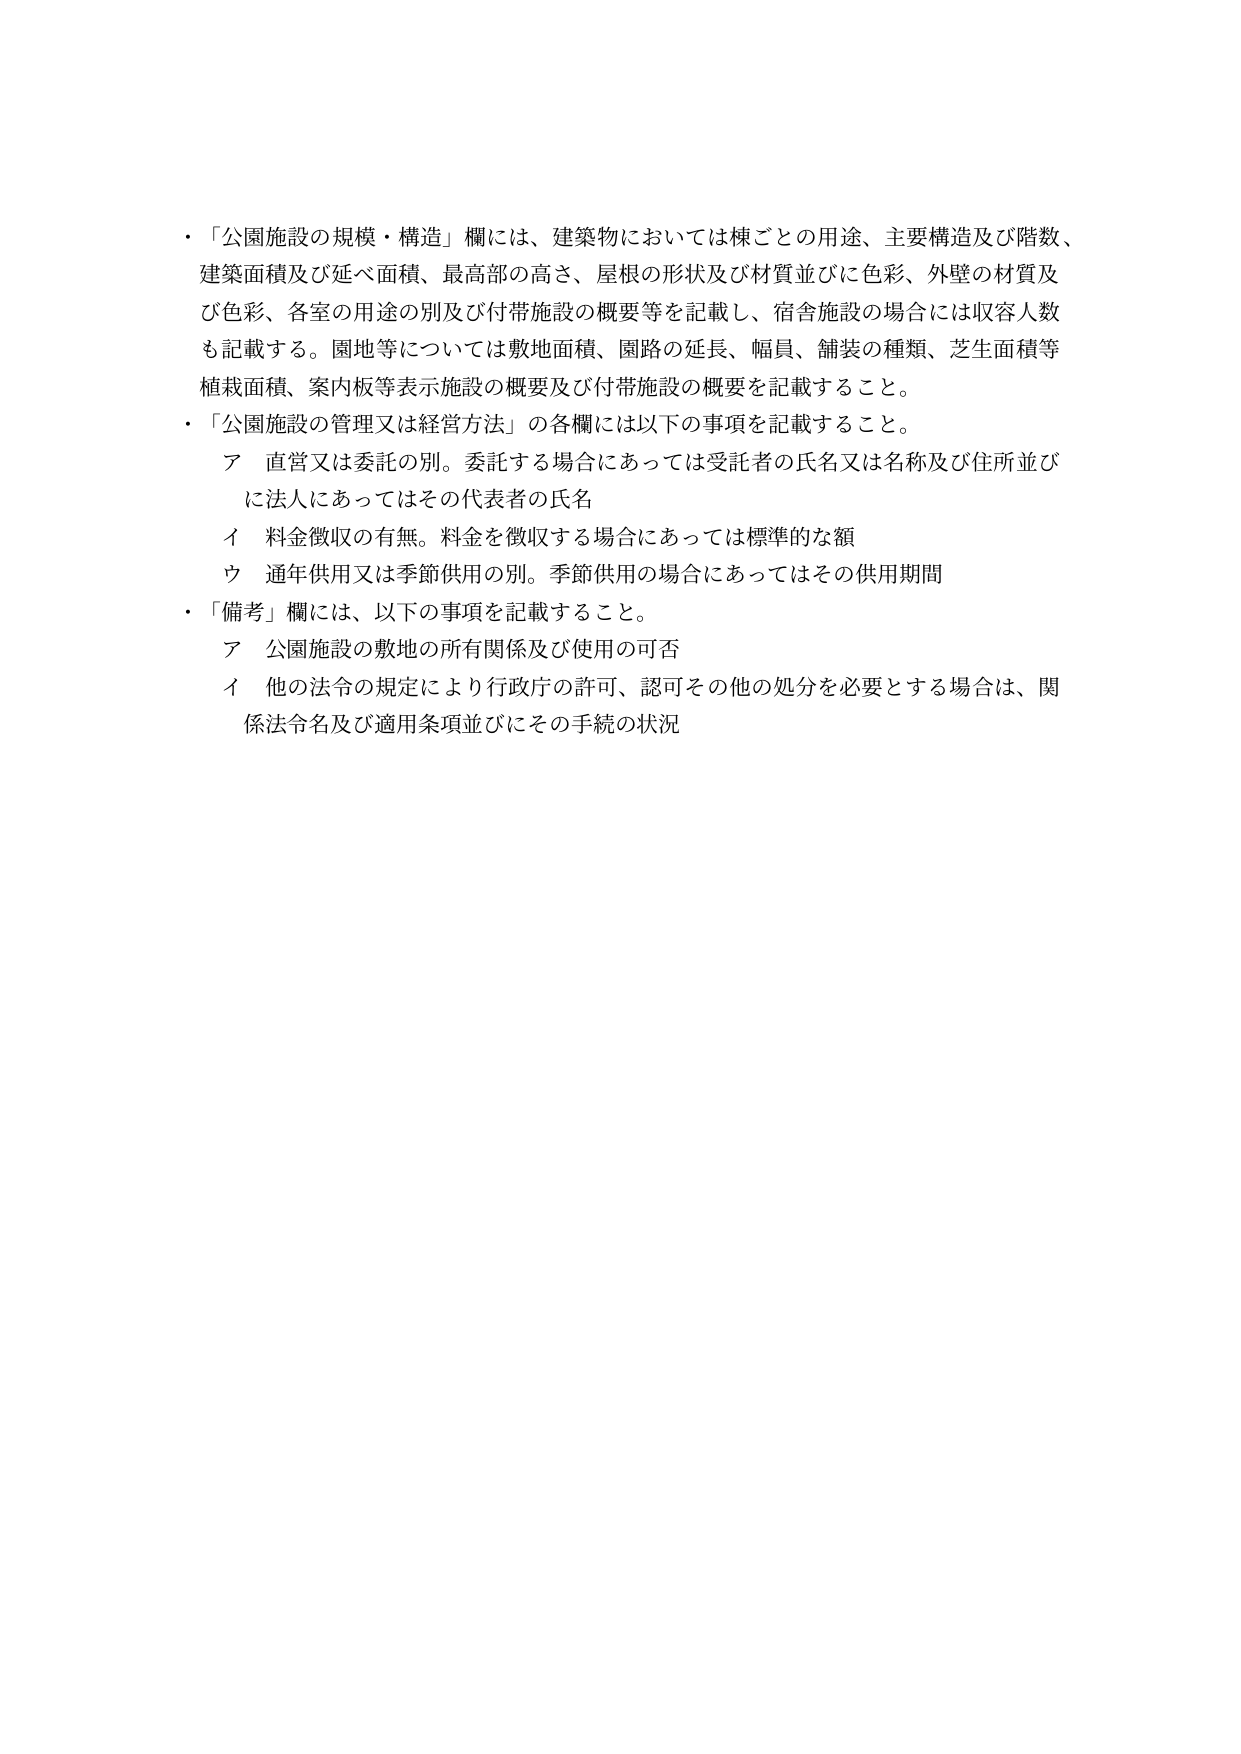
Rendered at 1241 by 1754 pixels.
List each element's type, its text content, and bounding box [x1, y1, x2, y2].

text ア 公園施設の敷地の所有関係及び使用の可否 [221, 629, 1063, 667]
text ・「公園施設の管理又は経営方法」の各欄には以下の事項を記載すること。 [177, 404, 1063, 442]
text ・「公園施設の規模・構造」欄には、建築物においては棟ごとの用途、主要構造及び階数、建築面積及び延べ面積、最高部の高さ、屋根の形状及び材質並びに色彩、外壁の材質及び色彩、各室の用途の別及び付帯施設の概要等を記載し、宿舎施設の場合には収容人数も記載する。園地等については敷地面積、園路の延長、幅員、舗装の種類、芝生面積等植栽面積、案内板等表示施設の概要及び付帯施設の概要を記載すること。 [177, 217, 1063, 404]
text ウ 通年供用又は季節供用の別。季節供用の場合にあってはその供用期間 [221, 554, 1063, 592]
text イ 他の法令の規定により行政庁の許可、認可その他の処分を必要とする場合は、関係法令名及び適用条項並びにその手続の状況 [221, 667, 1063, 742]
text ア 直営又は委託の別。委託する場合にあっては受託者の氏名又は名称及び住所並びに法人にあってはその代表者の氏名 [221, 442, 1063, 517]
text ・「備考」欄には、以下の事項を記載すること。 [177, 592, 1063, 629]
text イ 料金徴収の有無。料金を徴収する場合にあっては標準的な額 [221, 517, 1063, 554]
